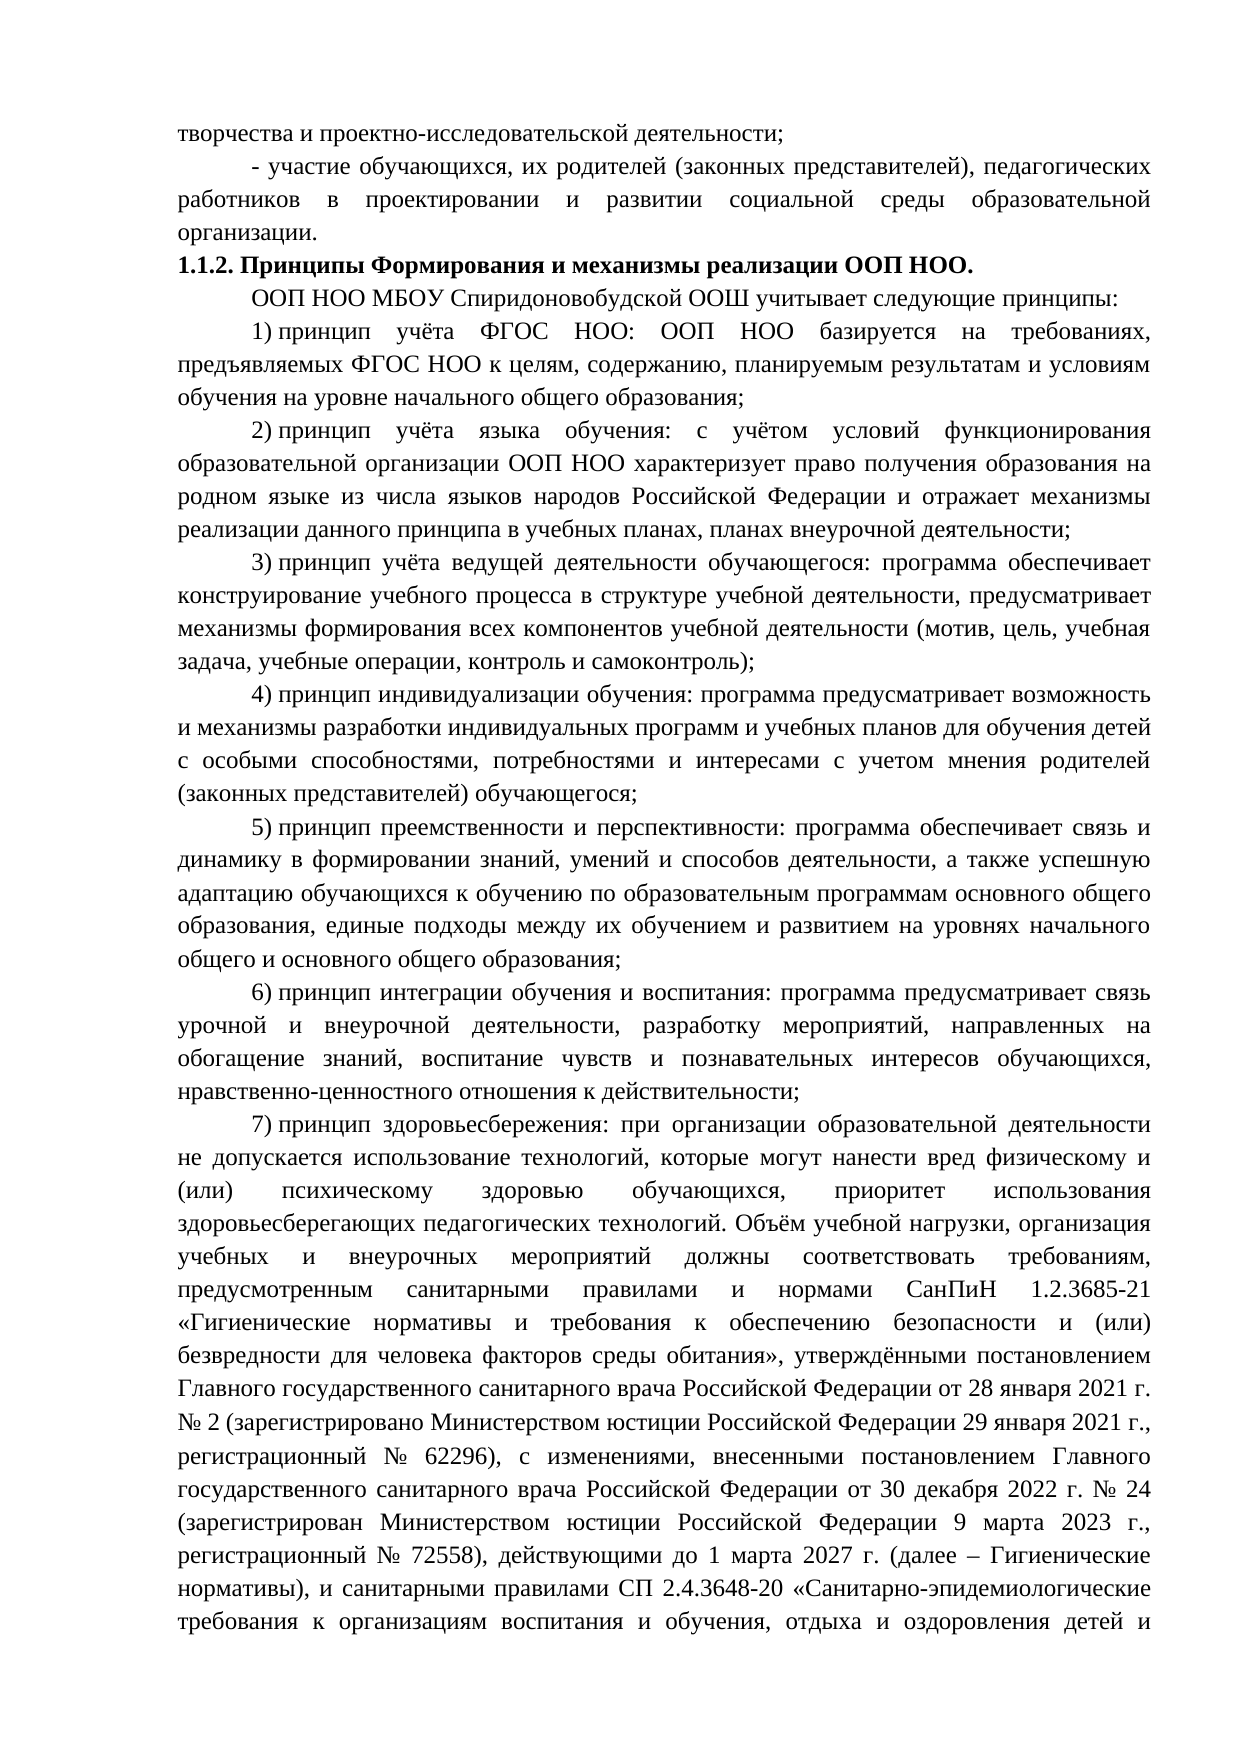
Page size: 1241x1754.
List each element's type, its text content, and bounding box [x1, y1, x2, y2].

text ООП НОО МБОУ Спиридоновобудской ООШ учитывает следующие принципы: [177, 283, 1152, 312]
text 4) принцип индивидуализации обучения: программа предусматривает возможность и механизмы разработки индивидуальных программ и учебных планов для обучения детей с особыми способностями, потребностями и интересами с учетом мнения родителей (законных представителей) обучающегося; [177, 679, 1152, 807]
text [177, 1109, 1152, 1635]
text 2) принцип учёта языка обучения: с учётом условий функционирования образовательной организации ООП НОО характеризует право получения образования на родном языке из числа языков народов Российской Федерации и отражает механизмы реализации данного принципа в учебных планах, планах внеурочной деятельности; [177, 415, 1152, 543]
text 6) принцип интеграции обучения и воспитания: программа предусматривает связь урочной и внеурочной деятельности, разработку мероприятий, направленных на обогащение знаний, воспитание чувств и познавательных интересов обучающихся, нравственно-ценностного отношения к действительности; [177, 977, 1152, 1104]
text 5) принцип преемственности и перспективности: программа обеспечивает связь и динамику в формировании знаний, умений и способов деятельности, а также успешную адаптацию обучающихся к обучению по образовательным программам основного общего образования, единые подходы между их обучением и развитием на уровнях начального общего и основного общего образования; [177, 812, 1152, 972]
text - участие обучающихся, их родителей (законных представителей), педагогических работников в проектировании и развитии социальной среды образовательной организации. [177, 151, 1152, 246]
text 1.1.2. Принципы Формирования и механизмы реализации ООП НОО. [177, 250, 1152, 279]
text 1) принцип учёта ФГОС НОО: ООП НОО базируется на требованиях, предъявляемых ФГОС НОО к целям, содержанию, планируемым результатам и условиям обучения на уровне начального общего образования; [177, 316, 1152, 411]
text 3) принцип учёта ведущей деятельности обучающегося: программа обеспечивает конструирование учебного процесса в структуре учебной деятельности, предусматривает механизмы формирования всех компонентов учебной деятельности (мотив, цель, учебная задача, учебные операции, контроль и самоконтроль); [177, 547, 1152, 675]
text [177, 118, 1152, 147]
